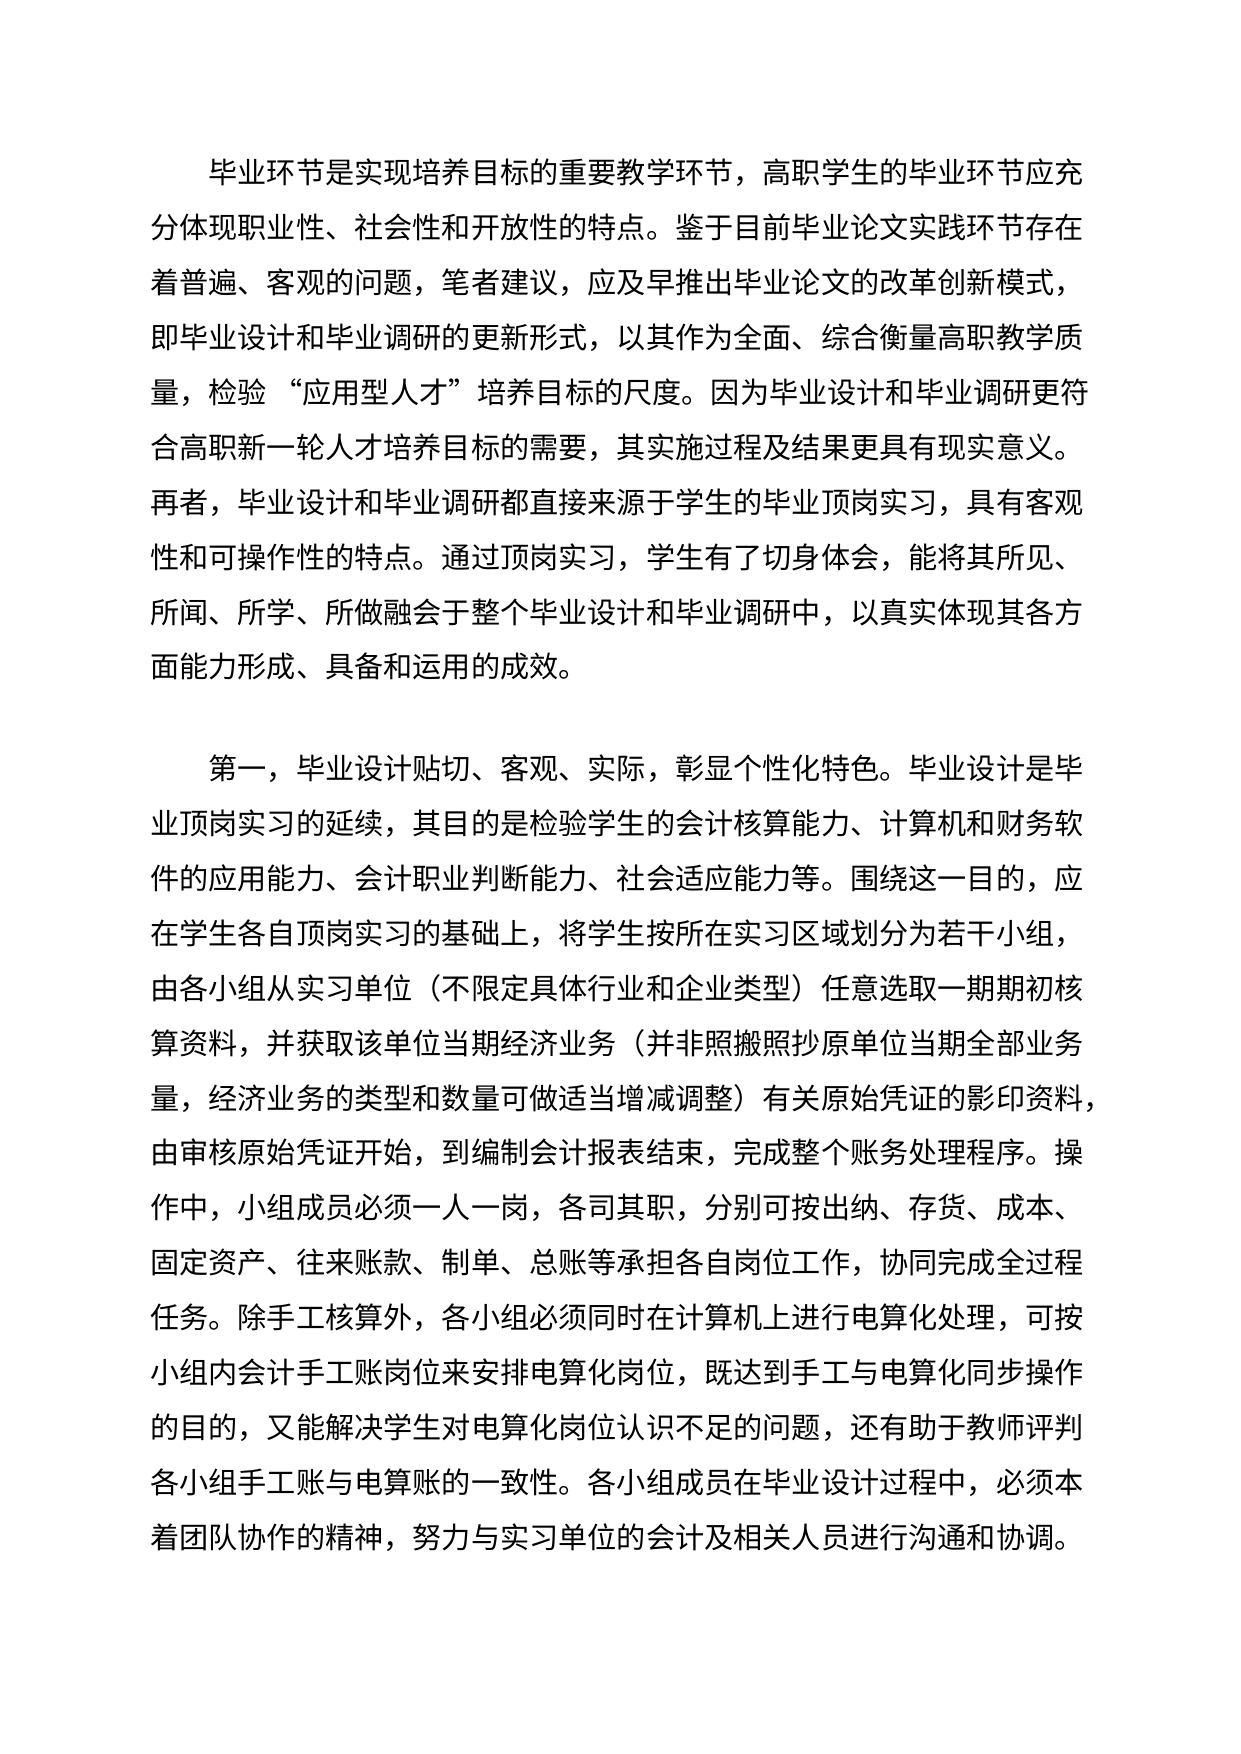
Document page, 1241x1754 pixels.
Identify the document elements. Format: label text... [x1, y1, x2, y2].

text 毕业环节是实现培养目标的重要教学环节，高职学生的毕业环节应充分体现职业性、社会性和开放性的特点。鉴于目前毕业论文实践环节存在着普遍、客观的问题，笔者建议，应及早推出毕业论文的改革创新模式，即毕业设计和毕业调研的更新形式，以其作为全面、综合衡量高职教学质量，检验 “应用型人才”培养目标的尺度。因为毕业设计和毕业调研更符合高职新一轮人才培养目标的需要，其实施过程及结果更具有现实意义。再者，毕业设计和毕业调研都直接来源于学生的毕业顶岗实习，具有客观性和可操作性的特点。通过顶岗实习，学生有了切身体会，能将其所见、所闻、所学、所做融会于整个毕业设计和毕业调研中，以真实体现其各方面能力形成、具备和运用的成效。 [150, 150, 1090, 686]
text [150, 746, 1090, 1557]
